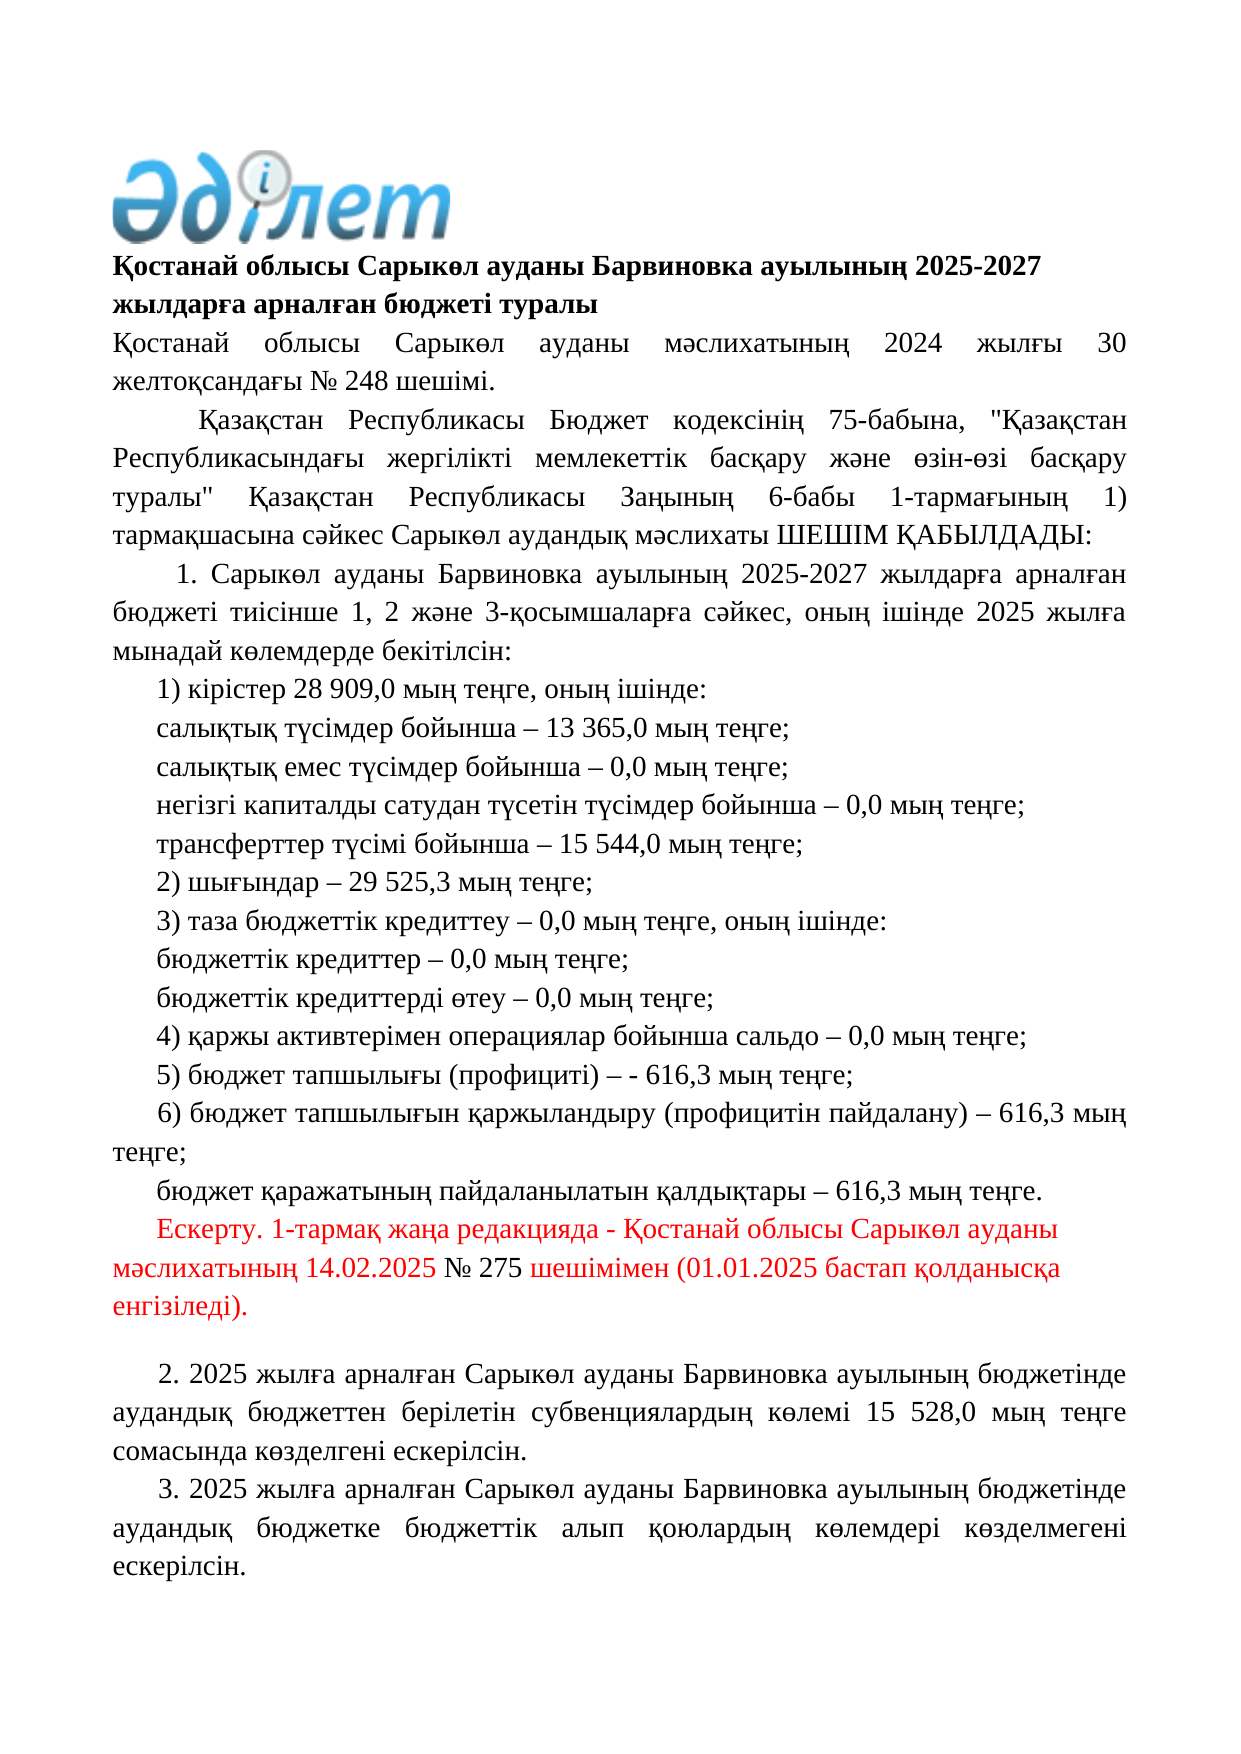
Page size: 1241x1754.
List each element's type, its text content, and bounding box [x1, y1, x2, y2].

text трансферттер түсімі бойынша – 15 544,0 мың теңге; [112, 826, 1128, 859]
text 2) шығындар – 29 525,3 мың теңге; [112, 864, 1128, 898]
text Қазақстан Республикасы Бюджет кодексінің 75-бабына, "Қазақстан Республикасындағы жергілікті мемлекеттік басқару және өзін-өзі басқару туралы" Қазақстан Республикасы Заңының 6-бабы 1-тармағының 1) тармақшасына сәйкес Сарыкөл аудандық мәслихаты ШЕШІМ ҚАБЫЛДАДЫ: [112, 402, 1128, 551]
text 3. 2025 жылға арналған Сарыкөл ауданы Барвиновка ауылының бюджетінде аудандық бюджетке бюджеттік алып қоюлардың көлемдері көзделмегені ескерілсін. [112, 1471, 1128, 1582]
text 3) таза бюджеттік кредиттеу – 0,0 мың теңге, оның ішінде: [112, 903, 1128, 936]
text Қостанай облысы Сарыкөл ауданы Барвиновка ауылының 2025-2027 жылдарға арналған бюджеті туралы [112, 248, 1128, 320]
text салықтық емес түсімдер бойынша – 0,0 мың теңге; [112, 749, 1128, 782]
text Қостанай облысы Сарыкөл ауданы мәслихатының 2024 жылғы 30 желтоқсандағы № 248 шешімі. [112, 325, 1128, 397]
text бюджеттік кредиттерді өтеу – 0,0 мың теңге; [112, 980, 1128, 1013]
text 4) қаржы активтерімен операциялар бойынша сальдо – 0,0 мың теңге; [112, 1018, 1128, 1052]
text бюджеттік кредиттер – 0,0 мың теңге; [112, 941, 1128, 975]
text бюджет қаражатының пайдаланылатын қалдықтары – 616,3 мың теңге. [112, 1173, 1128, 1206]
text 2. 2025 жылға арналған Сарыкөл ауданы Барвиновка ауылының бюджетінде аудандық бюджеттен берілетін субвенциялардың көлемі 15 528,0 мың теңге сомасында көзделгені ескерілсін. [112, 1356, 1128, 1466]
text 1) кірістер 28 909,0 мың теңге, оның ішінде: [112, 672, 1128, 705]
text негізгі капиталды сатудан түсетін түсімдер бойынша – 0,0 мың теңге; [112, 787, 1128, 821]
text салықтық түсімдер бойынша – 13 365,0 мың теңге; [112, 710, 1128, 744]
picture [112, 150, 451, 244]
text 1. Сарыкөл ауданы Барвиновка ауылының 2025-2027 жылдарға арналған бюджеті тиісінше 1, 2 және 3-қосымшаларға сәйкес, оның ішінде 2025 жылға мынадай көлемдерде бекітілсін: [112, 556, 1128, 667]
text 6) бюджет тапшылығын қаржыландыру (профицитін пайдалану) – 616,3 мың теңге; [112, 1096, 1128, 1168]
text 5) бюджет тапшылығы (профициті) – - 616,3 мың теңге; [112, 1057, 1128, 1091]
